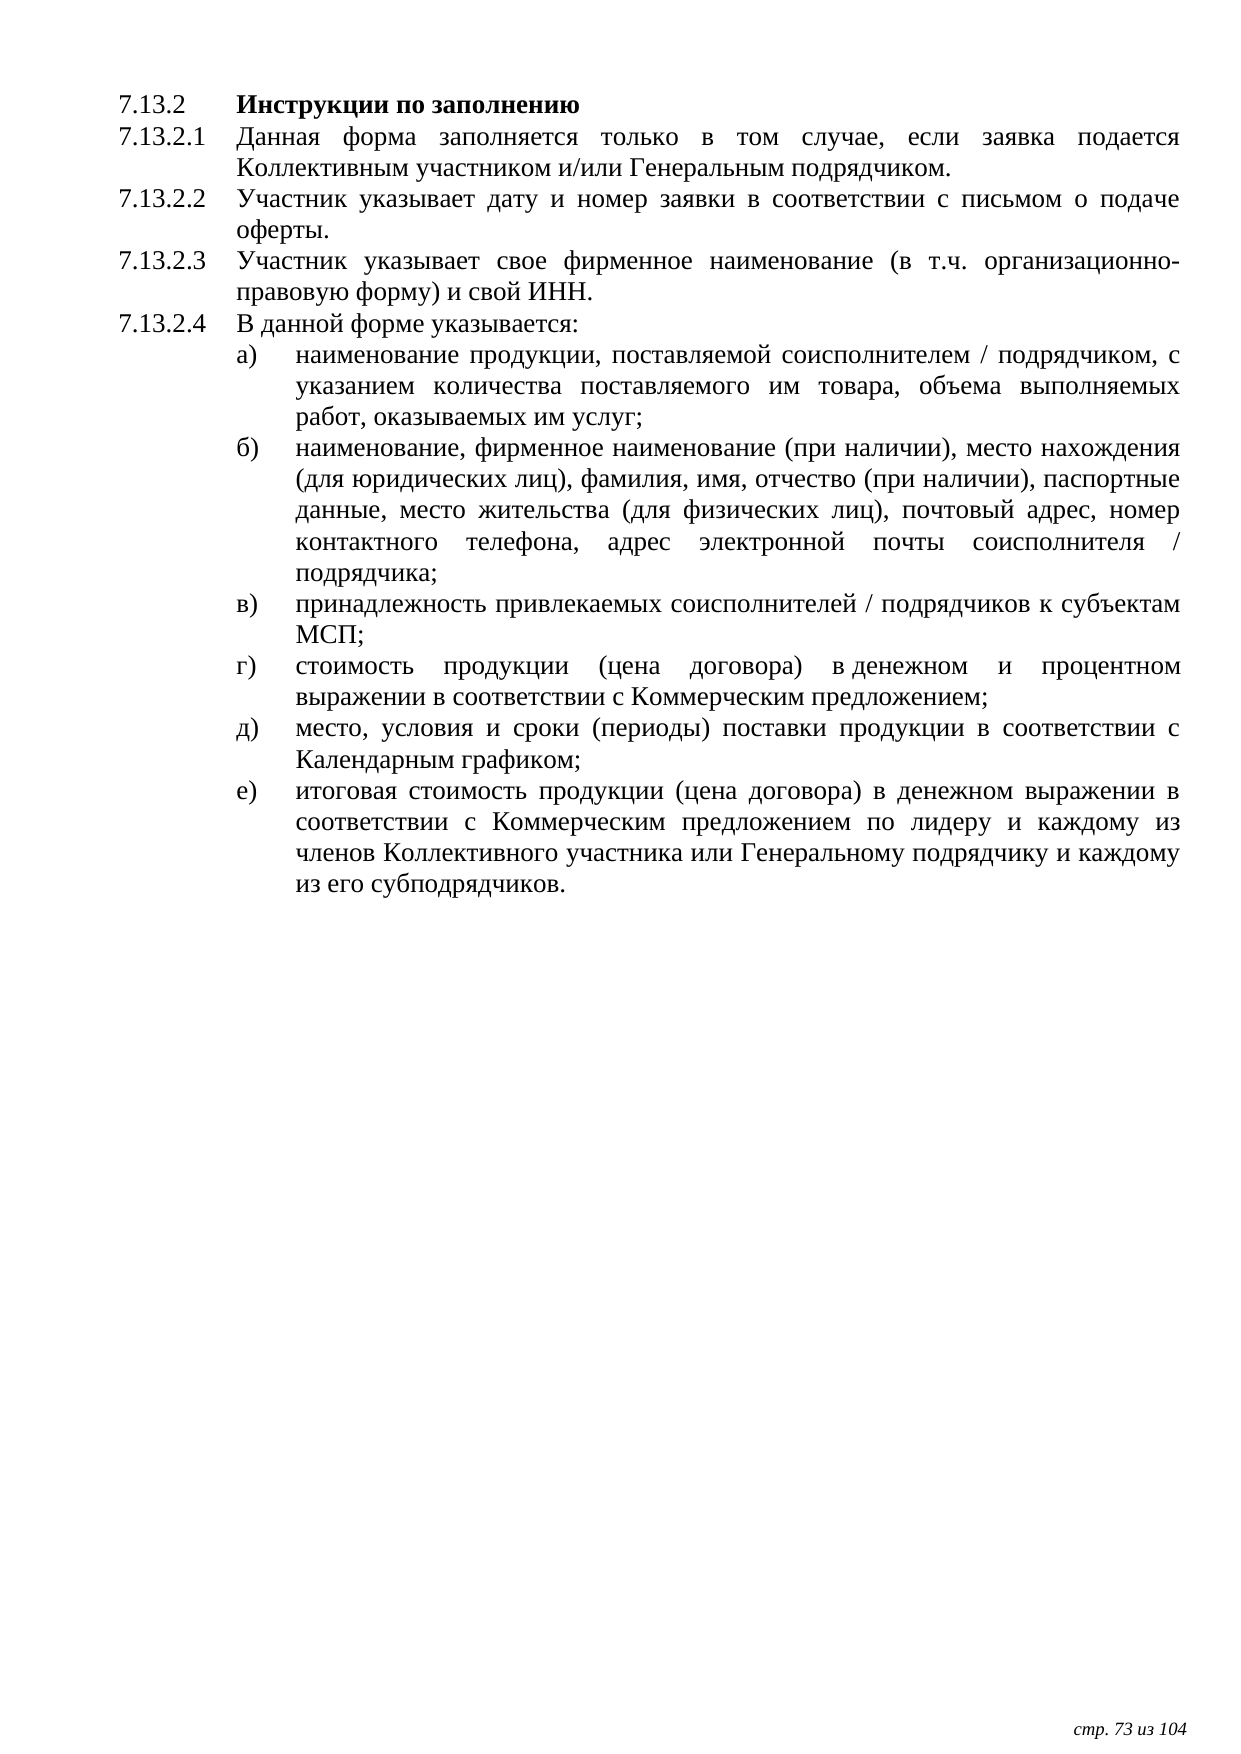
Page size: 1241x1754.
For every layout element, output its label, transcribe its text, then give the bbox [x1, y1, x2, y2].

text наименование продукции, поставляемой соисполнителем / подрядчиком, с указанием количества поставляемого им товара, объема выполняемых работ, оказываемых им услуг; [236, 338, 1181, 431]
text принадлежность привлекаемых соисполнителей / подрядчиков к субъектам МСП; [236, 587, 1181, 649]
text Участник указывает свое фирменное наименование (в т.ч. организационно-правовую форму) и свой ИНН. [118, 244, 1181, 307]
text Участник указывает дату и номер заявки в соответствии с письмом о подаче оферты. [118, 182, 1181, 244]
text Инструкции по заполнению [118, 89, 1181, 120]
text место, условия и сроки (периоды) поставки продукции в соответствии с Календарным графиком; [236, 712, 1181, 774]
text итоговая стоимость продукции (цена договора) в денежном выражении в соответствии с Коммерческим предложением по лидеру и каждому из членов Коллективного участника или Генеральному подрядчику и каждому из его субподрядчиков. [236, 774, 1181, 898]
text стоимость продукции (цена договора) в денежном и процентном выражении в соответствии с Коммерческим предложением; [236, 649, 1181, 712]
text Данная форма заполняется только в том случае, если заявка подается Коллективным участником и/или Генеральным подрядчиком. [118, 120, 1181, 182]
text наименование, фирменное наименование (при наличии), место нахождения (для юридических лиц), фамилия, имя, отчество (при наличии), паспортные данные, место жительства (для физических лиц), почтовый адрес, номер контактного телефона, адрес электронной почты соисполнителя / подрядчика; [236, 431, 1181, 587]
text В данной форме указывается: [118, 307, 1181, 338]
